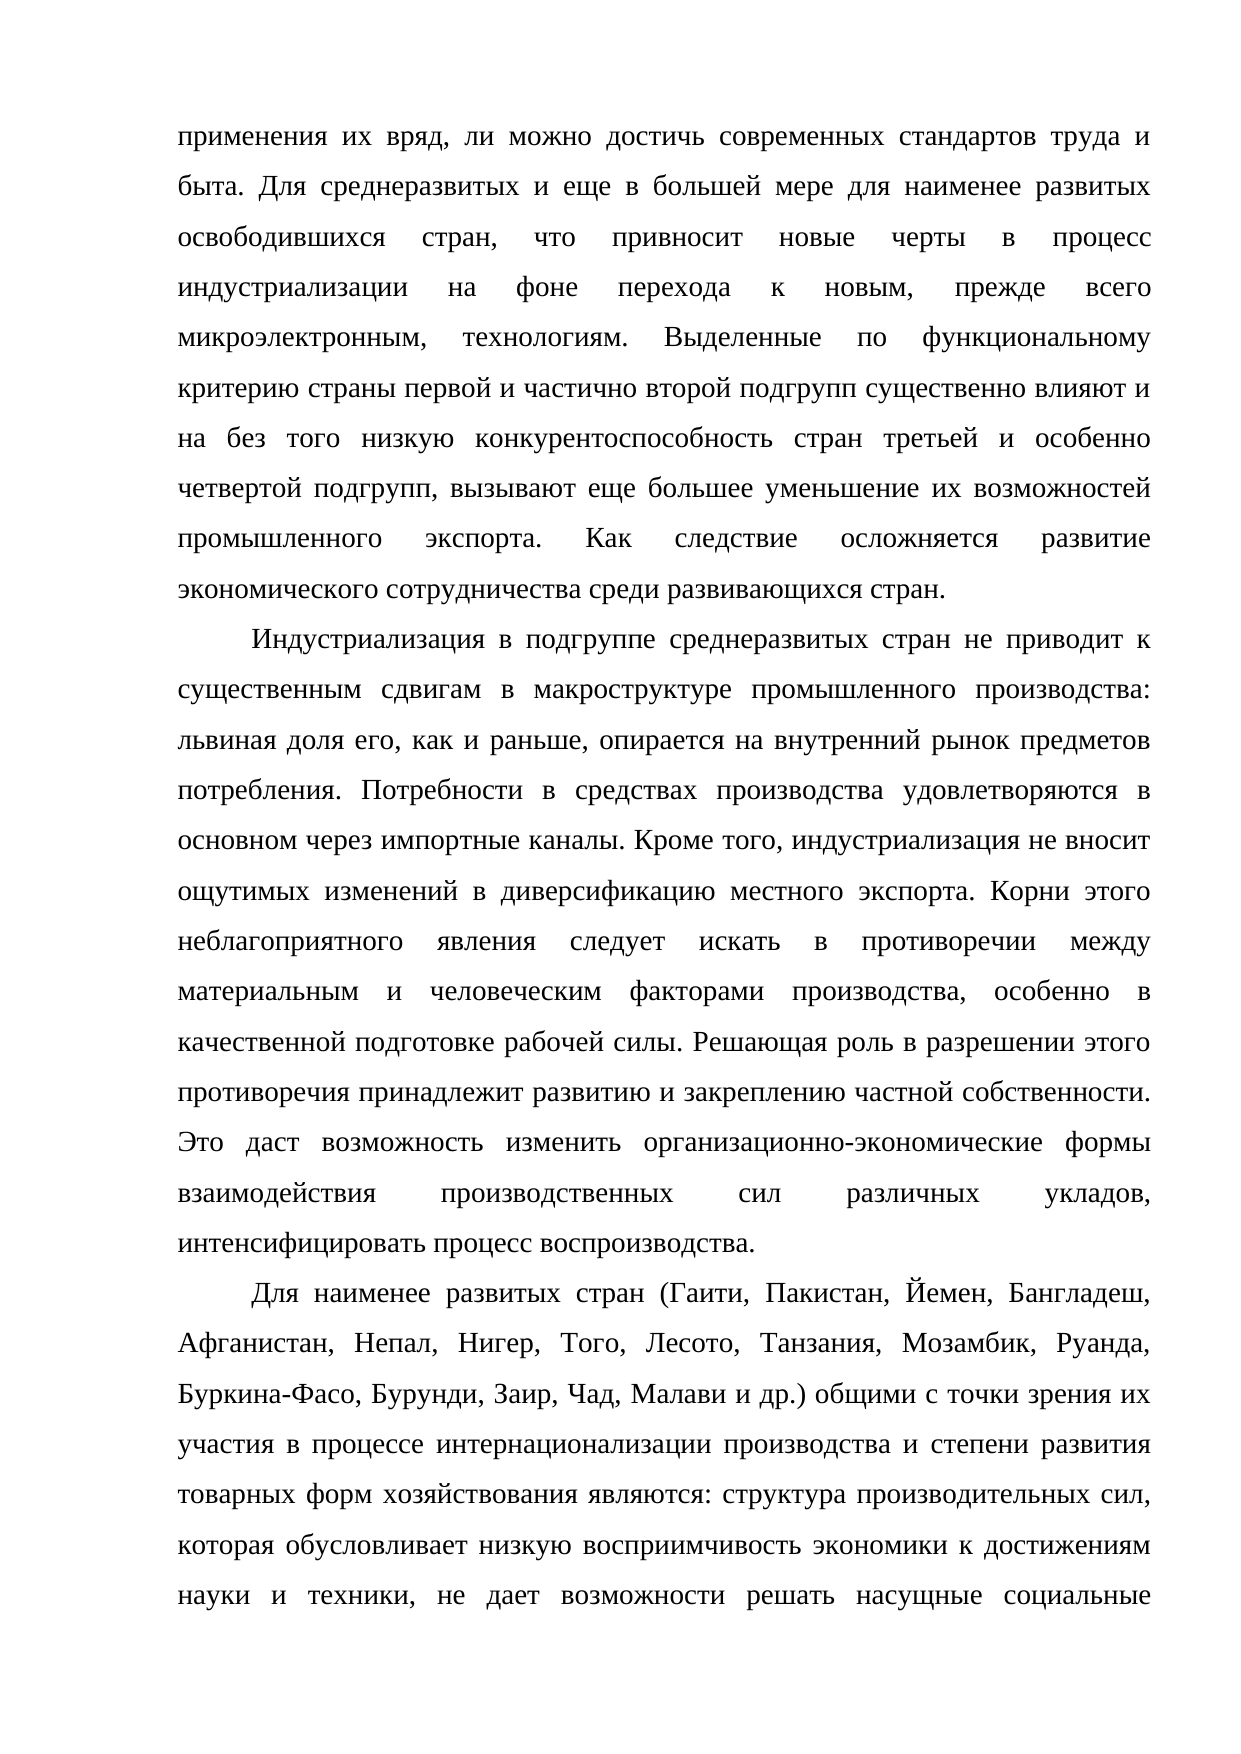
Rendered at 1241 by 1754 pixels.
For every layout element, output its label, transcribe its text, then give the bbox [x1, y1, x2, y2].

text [177, 1275, 1152, 1611]
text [177, 118, 1152, 604]
text Индустриализация в подгруппе среднеразвитых стран не приводит к существенным сдвигам в макроструктуре промышленного производства: львиная доля его, как и раньше, опирается на внутренний рынок предметов потребления. Потребности в средствах производства удовлетворяются в основном через импортные каналы. Кроме того, индустриализация не вносит ощутимых изменений в диверсификацию местного экспорта. Корни этого неблагоприятного явления следует искать в противоречии между материальным и человеческим факторами производства, особенно в качественной подготовке рабочей силы. Решающая роль в разрешении этого противоречия принадлежит развитию и закреплению частной собственности. Это даст возможность изменить организационно-экономические формы взаимодействия производственных сил различных укладов, интенсифицировать процесс воспроизводства. [177, 621, 1152, 1258]
